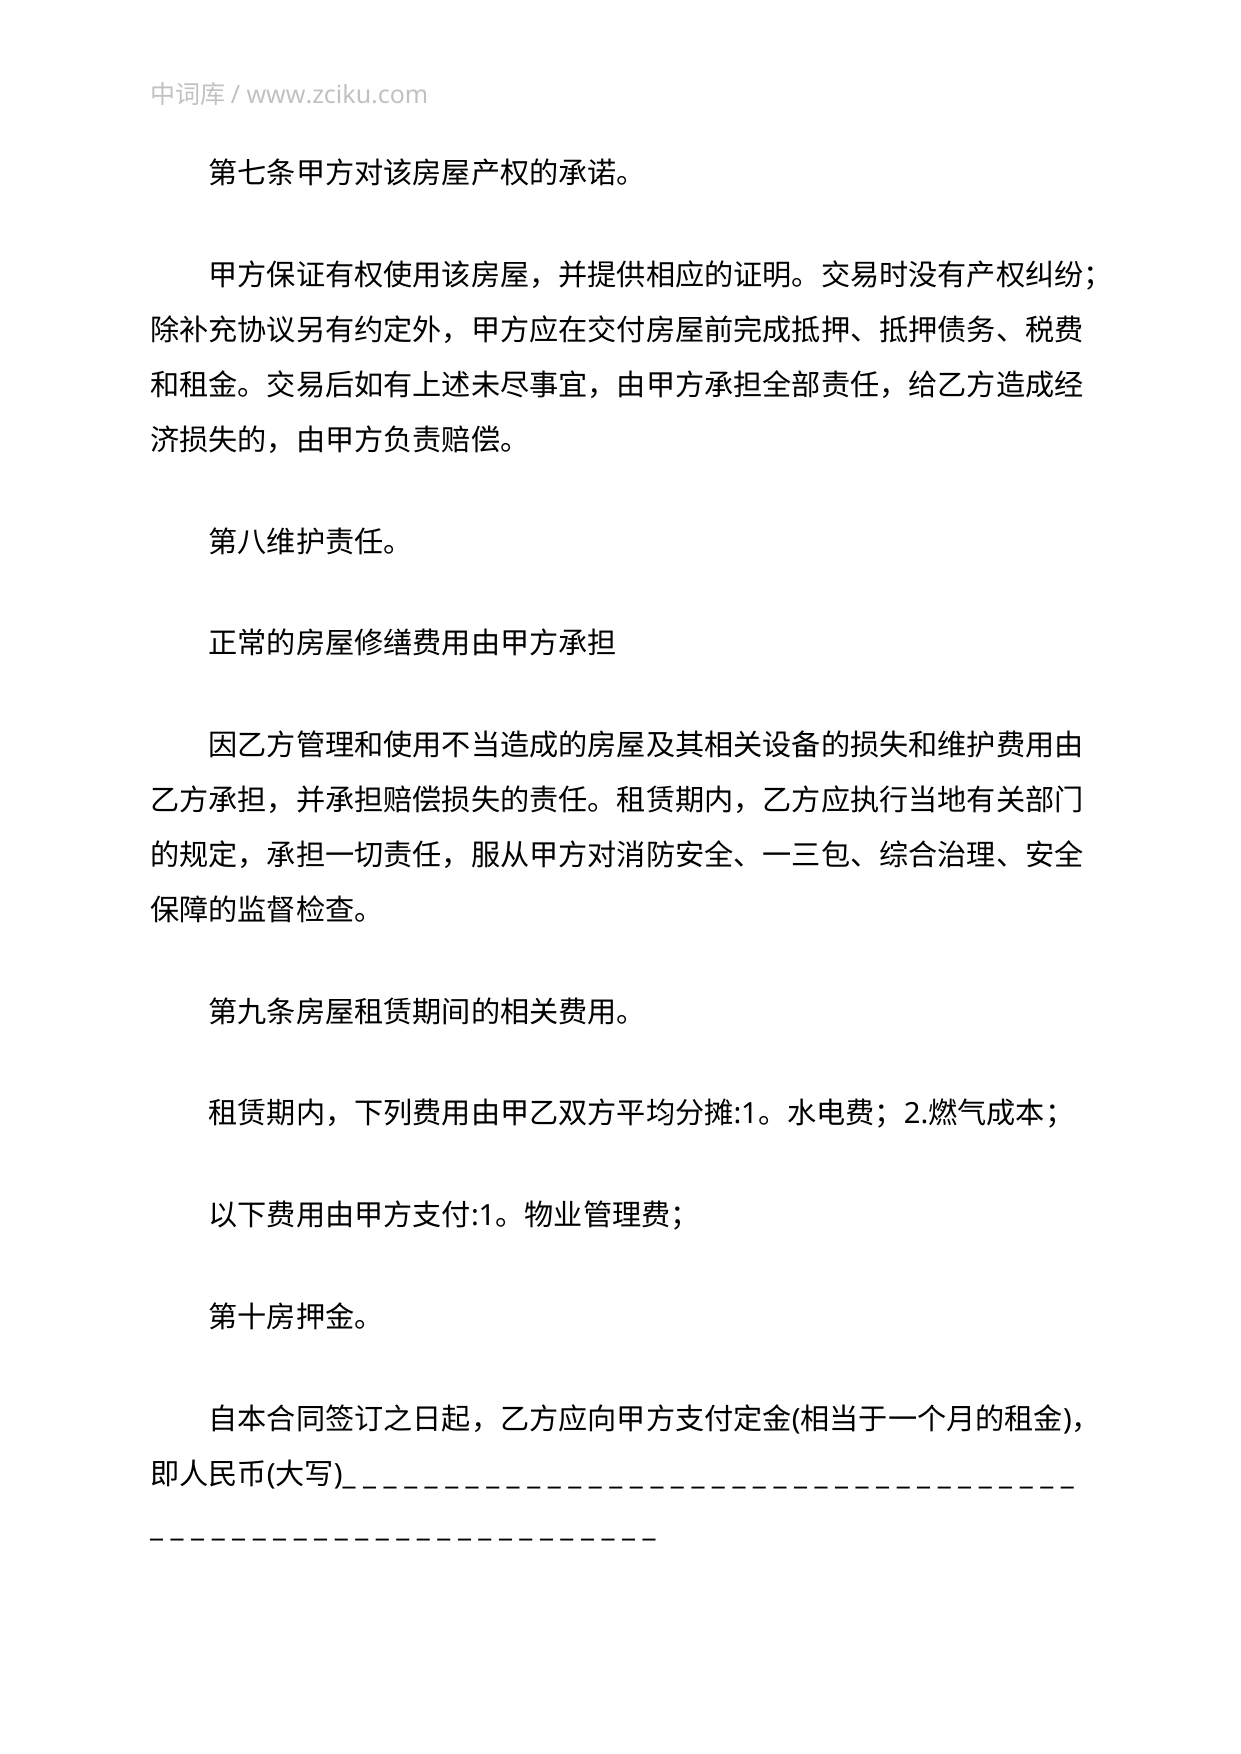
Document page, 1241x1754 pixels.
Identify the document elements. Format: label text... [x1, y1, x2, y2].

text 第八维护责任。 [150, 518, 1090, 561]
text 正常的房屋修缮费用由甲方承担 [150, 620, 1090, 662]
text 租赁期内，下列费用由甲乙双方平均分摊:1。水电费；2.燃气成本； [150, 1090, 1090, 1132]
text 自本合同签订之日起，乙方应向甲方支付定金(相当于一个月的租金)，即人民币(大写)_ _ _ _ _ _ _ _ _ _ _ _ _ _ _ _ _ _ _ _ _ _ _ _ _ _ _ _ _ _ _ _ _ _ _ _ _ _ _ _ _ _ _ _ _ _ _ _ _ _ _ _ _ _ _ _ _ _ _ _ _ [150, 1396, 1090, 1545]
text 以下费用由甲方支付:1。物业管理费； [150, 1192, 1090, 1234]
text 甲方保证有权使用该房屋，并提供相应的证明。交易时没有产权纠纷；除补充协议另有约定外，甲方应在交付房屋前完成抵押、抵押债务、税费和租金。交易后如有上述未尽事宜，由甲方承担全部责任，给乙方造成经济损失的，由甲方负责赔偿。 [150, 252, 1090, 459]
text 第十房押金。 [150, 1294, 1090, 1336]
text 因乙方管理和使用不当造成的房屋及其相关设备的损失和维护费用由乙方承担，并承担赔偿损失的责任。租赁期内，乙方应执行当地有关部门的规定，承担一切责任，服从甲方对消防安全、一三包、综合治理、安全保障的监督检查。 [150, 722, 1090, 929]
text 第九条房屋租赁期间的相关费用。 [150, 988, 1090, 1031]
text 第七条甲方对该房屋产权的承诺。 [150, 150, 1090, 192]
